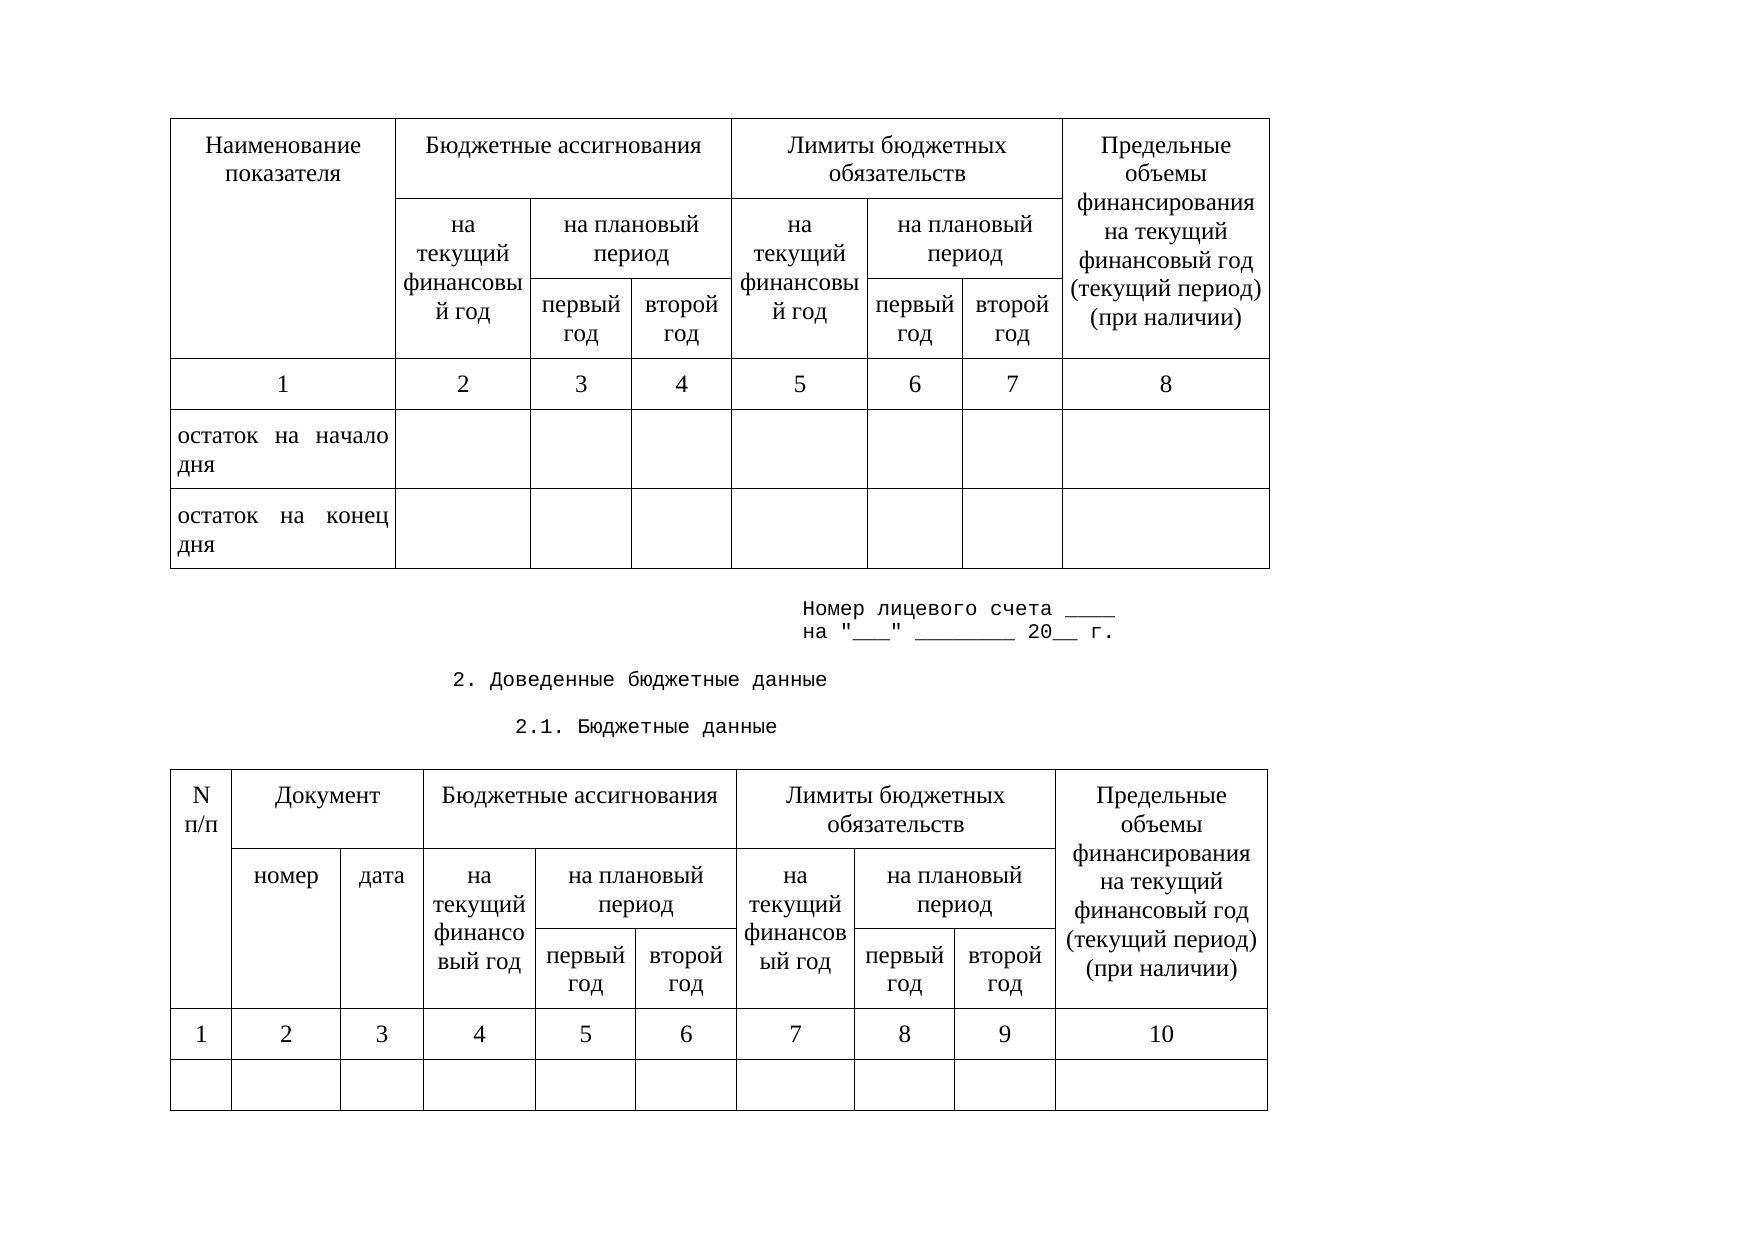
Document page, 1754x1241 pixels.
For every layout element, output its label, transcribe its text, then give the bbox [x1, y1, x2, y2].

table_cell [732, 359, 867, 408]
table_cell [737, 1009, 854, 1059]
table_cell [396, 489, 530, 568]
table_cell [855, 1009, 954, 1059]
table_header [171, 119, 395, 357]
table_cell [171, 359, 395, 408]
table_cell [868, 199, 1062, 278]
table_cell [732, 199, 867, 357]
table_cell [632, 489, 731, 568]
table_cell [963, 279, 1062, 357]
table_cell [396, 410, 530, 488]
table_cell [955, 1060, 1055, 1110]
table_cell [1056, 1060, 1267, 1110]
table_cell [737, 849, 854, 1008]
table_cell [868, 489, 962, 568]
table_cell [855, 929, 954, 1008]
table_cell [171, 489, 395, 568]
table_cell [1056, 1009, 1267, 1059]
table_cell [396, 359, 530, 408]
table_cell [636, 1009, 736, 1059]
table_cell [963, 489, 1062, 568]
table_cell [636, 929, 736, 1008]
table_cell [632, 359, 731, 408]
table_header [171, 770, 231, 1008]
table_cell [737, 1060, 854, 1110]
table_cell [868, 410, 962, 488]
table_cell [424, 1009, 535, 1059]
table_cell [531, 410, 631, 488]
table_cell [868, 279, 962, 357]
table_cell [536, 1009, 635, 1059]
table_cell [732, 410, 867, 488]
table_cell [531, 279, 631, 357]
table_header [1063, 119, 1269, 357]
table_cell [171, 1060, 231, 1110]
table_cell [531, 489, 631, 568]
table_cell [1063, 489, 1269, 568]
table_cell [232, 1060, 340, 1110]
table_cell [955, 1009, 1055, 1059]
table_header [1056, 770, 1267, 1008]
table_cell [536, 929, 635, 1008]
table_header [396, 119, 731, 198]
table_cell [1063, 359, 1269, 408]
text 2.1. Бюджетные данные [177, 716, 1665, 740]
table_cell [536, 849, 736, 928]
text Номер лицевого счета ____ [177, 598, 1665, 622]
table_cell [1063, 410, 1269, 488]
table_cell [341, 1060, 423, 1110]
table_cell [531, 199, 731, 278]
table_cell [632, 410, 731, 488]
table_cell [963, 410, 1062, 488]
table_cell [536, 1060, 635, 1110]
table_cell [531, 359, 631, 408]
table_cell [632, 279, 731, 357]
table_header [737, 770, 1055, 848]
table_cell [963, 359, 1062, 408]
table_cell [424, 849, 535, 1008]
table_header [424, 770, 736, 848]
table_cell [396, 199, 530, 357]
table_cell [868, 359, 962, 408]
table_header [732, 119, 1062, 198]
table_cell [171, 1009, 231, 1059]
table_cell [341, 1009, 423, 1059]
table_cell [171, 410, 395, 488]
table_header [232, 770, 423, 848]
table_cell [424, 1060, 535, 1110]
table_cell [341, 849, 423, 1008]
text на "___" ________ 20__ г. [177, 622, 1665, 645]
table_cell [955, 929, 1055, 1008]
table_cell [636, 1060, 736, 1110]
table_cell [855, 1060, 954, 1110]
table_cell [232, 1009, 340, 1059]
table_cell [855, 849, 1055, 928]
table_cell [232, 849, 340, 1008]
text 2. Доведенные бюджетные данные [177, 669, 1665, 692]
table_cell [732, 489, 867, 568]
